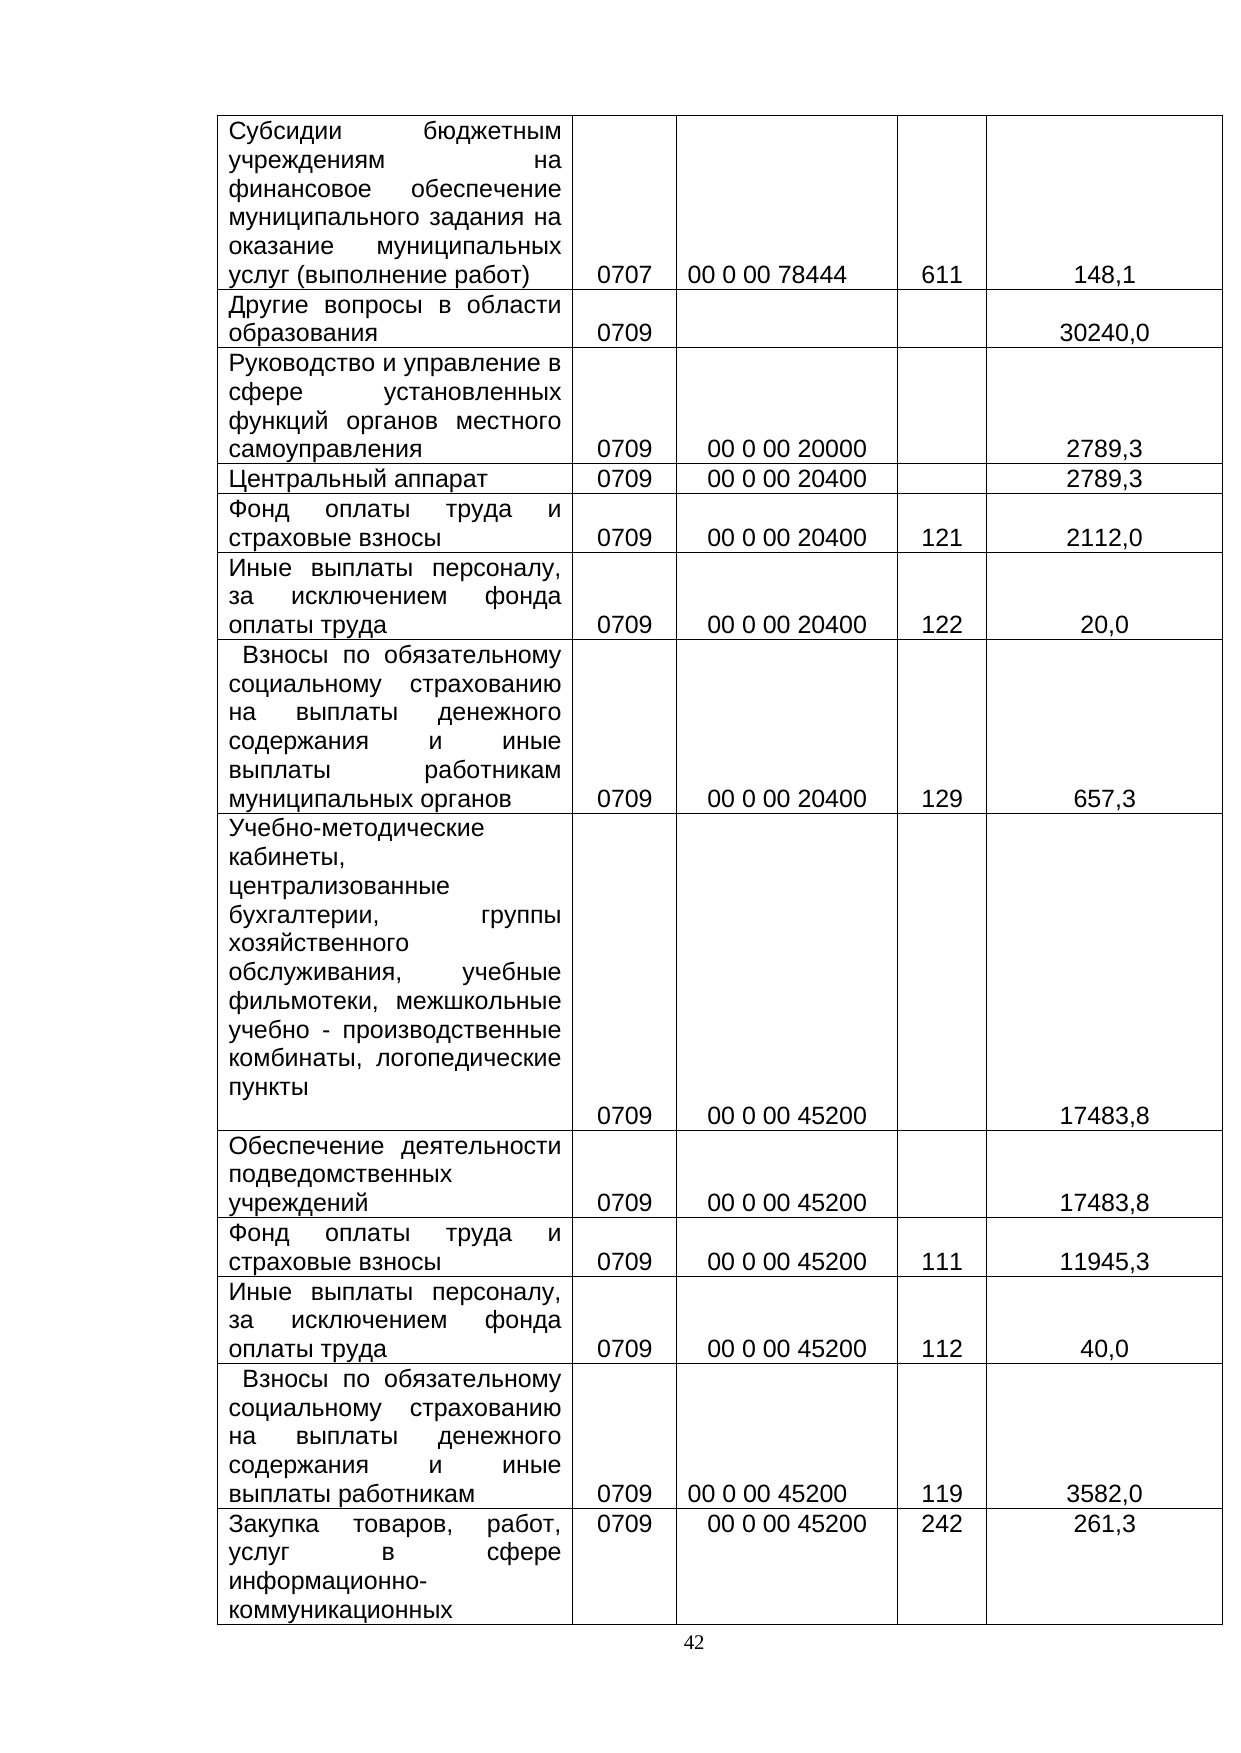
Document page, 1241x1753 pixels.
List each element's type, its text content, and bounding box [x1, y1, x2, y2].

table_cell 129 [898, 640, 986, 812]
table_cell 0709 [573, 1277, 676, 1363]
table_cell 0709 [573, 814, 676, 1130]
table_cell 00 0 00 45200 [677, 1277, 897, 1363]
table_cell 2789,3 [987, 464, 1222, 493]
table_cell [218, 1509, 572, 1624]
table_cell 0709 [573, 1218, 676, 1276]
table_cell 17483,8 [987, 814, 1222, 1130]
table_cell 0709 [573, 1509, 676, 1624]
table_cell [898, 348, 986, 463]
table_cell Фонд оплаты труда и страховые взносы [218, 1218, 572, 1276]
table_cell 00 0 00 45200 [677, 1509, 897, 1624]
table_cell 242 [898, 1509, 986, 1624]
table_cell Фонд оплаты труда и страховые взносы [218, 494, 572, 552]
table_cell 121 [898, 494, 986, 552]
table_cell Руководство и управление в сфере установленных функций органов местного самоуправления [218, 348, 572, 463]
table_cell [898, 814, 986, 1130]
table_cell 40,0 [987, 1277, 1222, 1363]
table_cell [898, 290, 986, 347]
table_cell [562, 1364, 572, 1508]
table_cell Центральный аппарат [218, 464, 572, 493]
table_cell Иные выплаты персоналу, за исключением фонда оплаты труда [218, 1277, 572, 1363]
table_cell Другие вопросы в области образования [218, 290, 572, 347]
table_cell 00 0 00 45200 [677, 1218, 897, 1276]
table_cell 00 0 00 45200 [677, 814, 897, 1130]
table_cell 00 0 00 20400 [677, 464, 897, 493]
table_cell [898, 464, 986, 493]
table_cell 2112,0 [987, 494, 1222, 552]
table_cell 3582,0 [987, 1364, 1222, 1508]
table_cell 0709 [573, 1131, 676, 1217]
table_cell 261,3 [987, 1509, 1222, 1624]
table_cell 0709 [573, 290, 676, 347]
table_cell 148,1 [987, 116, 1222, 289]
table_cell 00 0 00 20400 [677, 494, 897, 552]
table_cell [218, 116, 572, 289]
table_cell 657,3 [987, 640, 1222, 812]
table_cell 0709 [573, 640, 676, 812]
table_cell 00 0 00 78444 [677, 116, 897, 289]
table_cell 00 0 00 20400 [677, 640, 897, 812]
table_cell 611 [898, 116, 986, 289]
table_cell 20,0 [987, 553, 1222, 639]
table_cell Учебно-методические кабинеты, централизованные бухгалтерии, группы хозяйственного обслуживания, учебные фильмотеки, межшкольные учебно - производственные комбинаты, логопедические пункты [218, 814, 572, 1130]
table_cell 0709 [573, 464, 676, 493]
table_cell 0709 [573, 348, 676, 463]
table_cell 112 [898, 1277, 986, 1363]
table_cell 122 [898, 553, 986, 639]
table_cell 111 [898, 1218, 986, 1276]
table_cell 0709 [573, 494, 676, 552]
table_cell 00 0 00 45200 [677, 1364, 897, 1508]
table_cell 17483,8 [987, 1131, 1222, 1217]
table_cell 2789,3 [987, 348, 1222, 463]
table_cell [677, 290, 897, 347]
table_cell Обеспечение деятельности подведомственных учреждений [218, 1131, 572, 1217]
table_cell Иные выплаты персоналу, за исключением фонда оплаты труда [218, 553, 572, 639]
table_cell Взносы по обязательному социальному страхованию на выплаты денежного содержания и иные выплаты работникам муниципальных органов [218, 640, 572, 812]
table_cell 0707 [573, 116, 676, 289]
table_cell 0709 [573, 553, 676, 639]
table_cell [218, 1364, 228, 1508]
table_cell 30240,0 [987, 290, 1222, 347]
table_cell [898, 1131, 986, 1217]
table_cell 11945,3 [987, 1218, 1222, 1276]
table_cell 00 0 00 20000 [677, 348, 897, 463]
table_cell 00 0 00 20400 [677, 553, 897, 639]
table_cell 00 0 00 45200 [677, 1131, 897, 1217]
